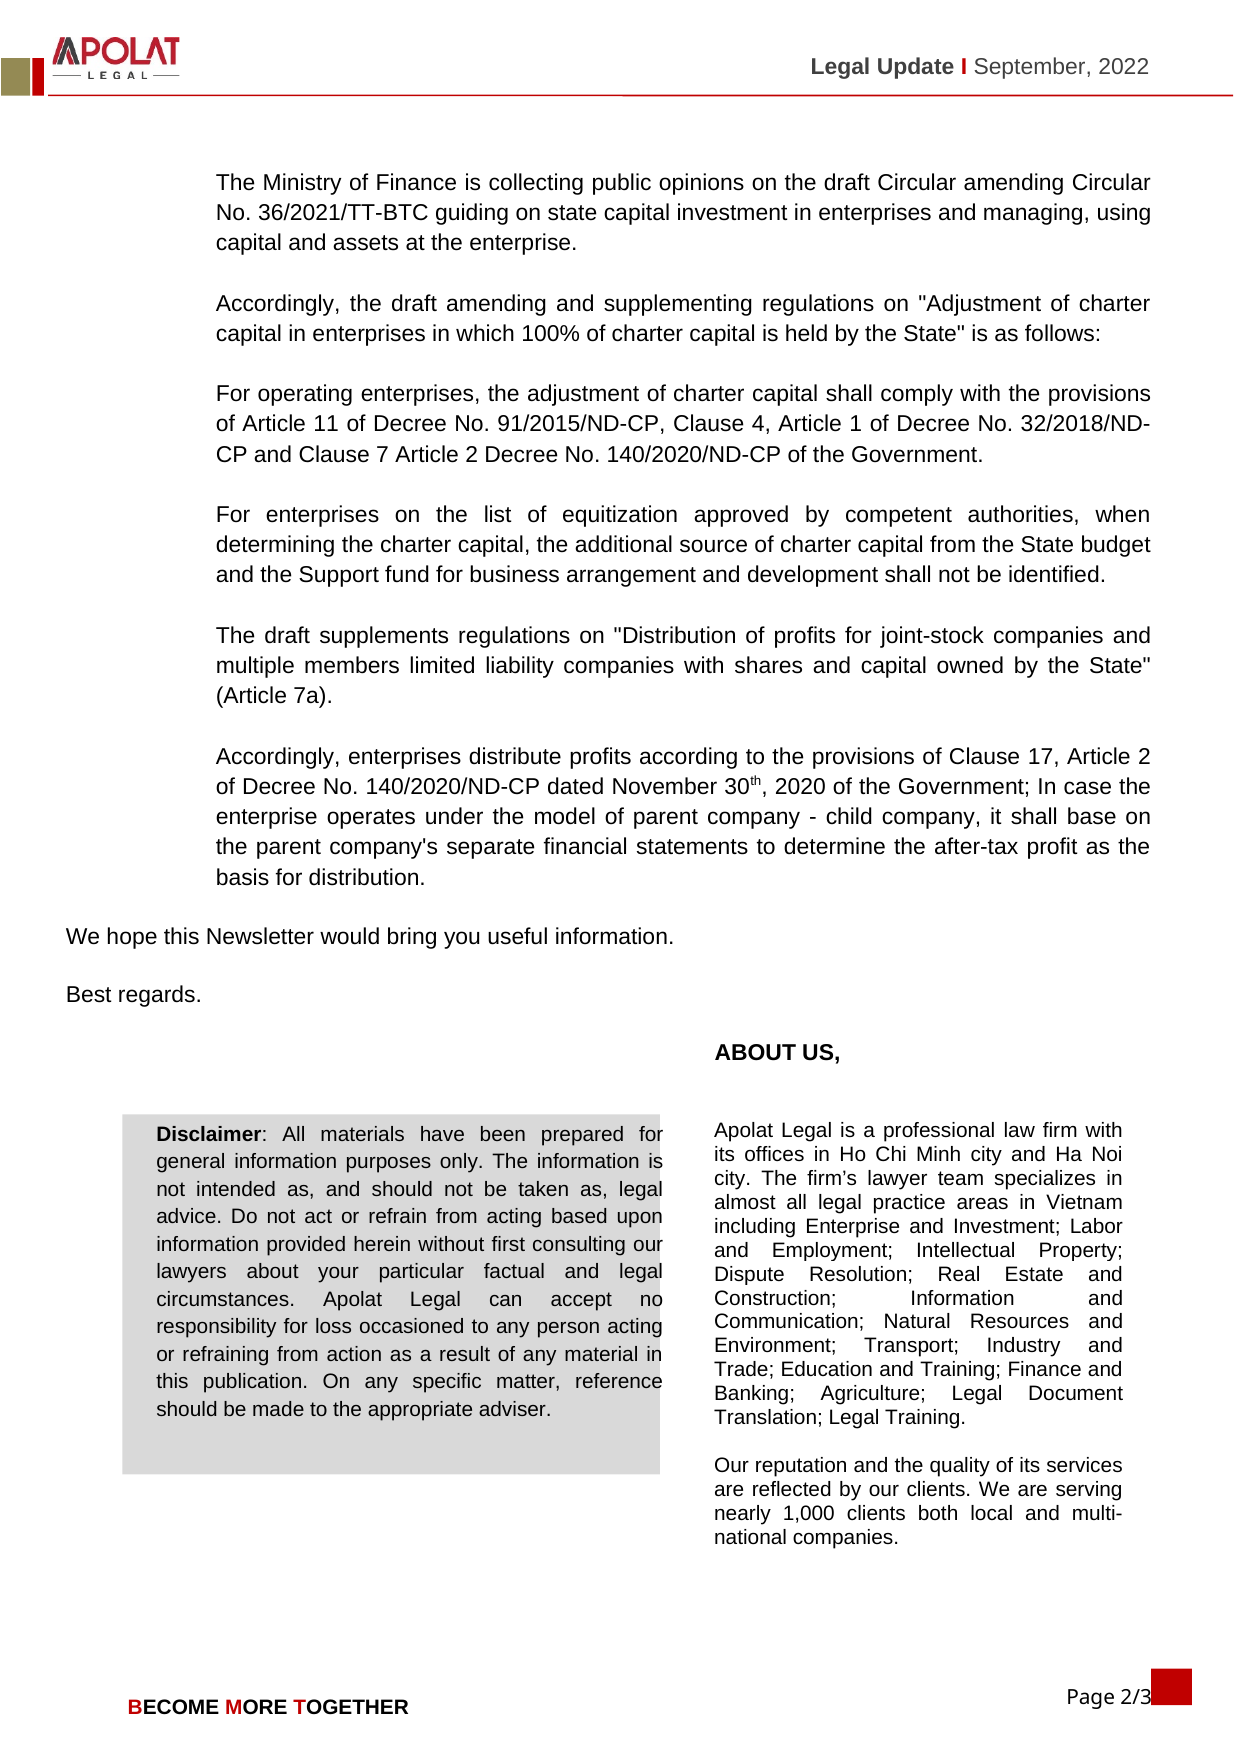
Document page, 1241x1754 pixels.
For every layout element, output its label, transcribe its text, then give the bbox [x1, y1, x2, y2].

text For operating enterprises, the adjustment of charter capital shall comply with the provisions of Article 11 of Decree No. 91/2015/ND-CP, Clause 4, Article 1 of Decree No. 32/2018/ND-CP and Clause 7 Article 2 Decree No. 140/2020/ND-CP of the Government. [216, 380, 1152, 467]
text The Ministry of Finance is collecting public opinions on the draft Circular amending Circular No. 36/2021/TT-BTC guiding on state capital investment in enterprises and managing, using capital and assets at the enterprise. [216, 169, 1152, 256]
text For enterprises on the list of equitization approved by competent authorities, when determining the charter capital, the additional source of charter capital from the State budget and the Support fund for business arrangement and development shall not be identified. [216, 501, 1152, 588]
list Best regards. [66, 981, 1152, 1007]
picture [51, 37, 180, 78]
text We hope this Newsletter would bring you useful information. [66, 923, 1152, 949]
text The draft supplements regulations on "Distribution of profits for joint-stock companies and multiple members limited liability companies with shares and capital owned by the State" (Article 7a). [216, 622, 1152, 709]
text Accordingly, enterprises distribute profits according to the provisions of Clause 17, Article 2 of Decree No. 140/2020/ND-CP dated November 30th, 2020 of the Government; In case the enterprise operates under the model of parent company - child company, it shall base on the parent company's separate financial statements to determine the after-tax profit as the basis for distribution. [216, 743, 1152, 890]
table_header [111, 1039, 703, 1616]
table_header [703, 1039, 1134, 1616]
text Accordingly, the draft amending and supplementing regulations on "Adjustment of charter capital in enterprises in which 100% of charter capital is held by the State" is as follows: [216, 289, 1152, 346]
